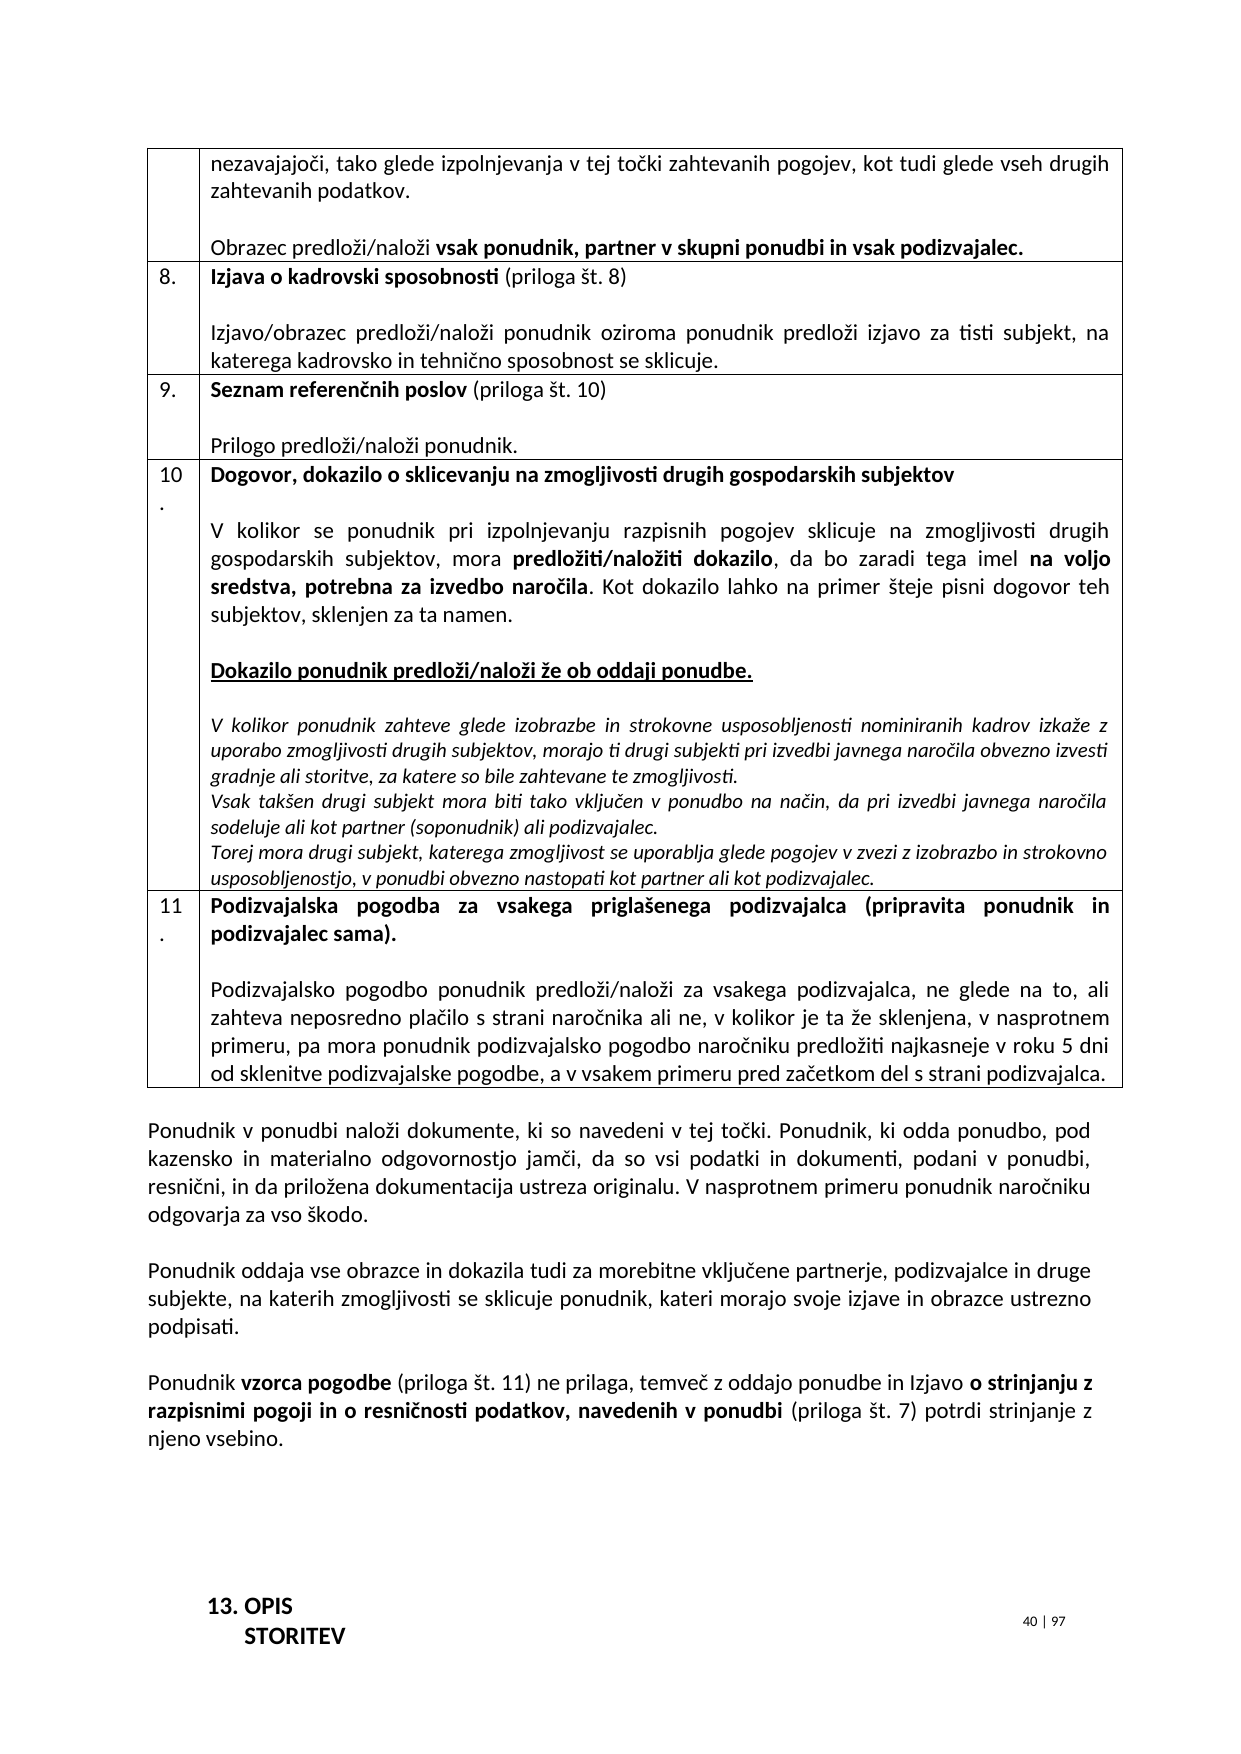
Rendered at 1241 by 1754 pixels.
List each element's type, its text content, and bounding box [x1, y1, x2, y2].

text Ponudnik vzorca pogodbe (priloga št. 11) ne prilaga, temveč z oddajo ponudbe in Izjavo o strinjanju z razpisnimi pogoji in o resničnosti podatkov, navedenih v ponudbi (priloga št. 7) potrdi strinjanje z njeno vsebino. [148, 1368, 1093, 1453]
table_cell 10. [148, 460, 199, 890]
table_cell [200, 149, 1122, 261]
table_cell Izjava o kadrovski sposobnosti (priloga št. 8) Izjavo/obrazec predloži/naloži ponudnik oziroma ponudnik predloži izjavo za tisti subjekt, na katerega kadrovsko in tehnično sposobnost se sklicuje. [200, 262, 1122, 374]
table_cell Seznam referenčnih poslov (priloga št. 10) Prilogo predloži/naloži ponudnik. [200, 375, 1122, 459]
table_cell Dogovor, dokazilo o sklicevanju na zmogljivosti drugih gospodarskih subjektov V kolikor se ponudnik pri izpolnjevanju razpisnih pogojev sklicuje na zmogljivosti drugih gospodarskih subjektov, mora predložiti/naložiti dokazilo, da bo zaradi tega imel na voljo sredstva, potrebna za izvedbo naročila. Kot dokazilo lahko na primer šteje pisni dogovor teh subjektov, sklenjen za ta namen. Dokazilo ponudnik predloži/naloži že ob oddaji ponudbe. V kolikor ponudnik zahteve glede izobrazbe in strokovne usposobljenosti nominiranih kadrov izkaže z uporabo zmogljivosti drugih subjektov, morajo ti drugi subjekti pri izvedbi javnega naročila obvezno izvesti gradnje ali storitve, za katere so bile zahtevane te zmogljivosti. Vsak takšen drugi subjekt mora biti tako vključen v ponudbo na način, da pri izvedbi javnega naročila sodeluje ali kot partner (soponudnik) ali podizvajalec. Torej mora drugi subjekt, katerega zmogljivost se uporablja glede pogojev v zvezi z izobrazbo in strokovno usposobljenostjo, v ponudbi obvezno nastopati kot partner ali kot podizvajalec. [200, 460, 1122, 890]
text Ponudnik v ponudbi naloži dokumente, ki so navedeni v tej točki. Ponudnik, ki odda ponudbo, pod kazensko in materialno odgovornostjo jamči, da so vsi podatki in dokumenti, podani v ponudbi, resnični, in da priložena dokumentacija ustreza originalu. V nasprotnem primeru ponudnik naročniku odgovarja za vso škodo. [148, 1116, 1093, 1228]
table_cell Podizvajalska pogodba za vsakega priglašenega podizvajalca (pripravita ponudnik in podizvajalec sama). Podizvajalsko pogodbo ponudnik predloži/naloži za vsakega podizvajalca, ne glede na to, ali zahteva neposredno plačilo s strani naročnika ali ne, v kolikor je ta že sklenjena, v nasprotnem primeru, pa mora ponudnik podizvajalsko pogodbo naročniku predložiti najkasneje v roku 5 dni od sklenitve podizvajalske pogodbe, a v vsakem primeru pred začetkom del s strani podizvajalca. [200, 891, 1122, 1087]
table_cell 11. [148, 891, 199, 1087]
subtitle OPIS STORITEV [207, 1590, 346, 1651]
table_cell 9. [148, 375, 199, 459]
table_cell 8. [148, 262, 199, 374]
table_cell 7. [148, 149, 199, 261]
text Ponudnik oddaja vse obrazce in dokazila tudi za morebitne vključene partnerje, podizvajalce in druge subjekte, na katerih zmogljivosti se sklicuje ponudnik, kateri morajo svoje izjave in obrazce ustrezno podpisati. [148, 1256, 1093, 1341]
